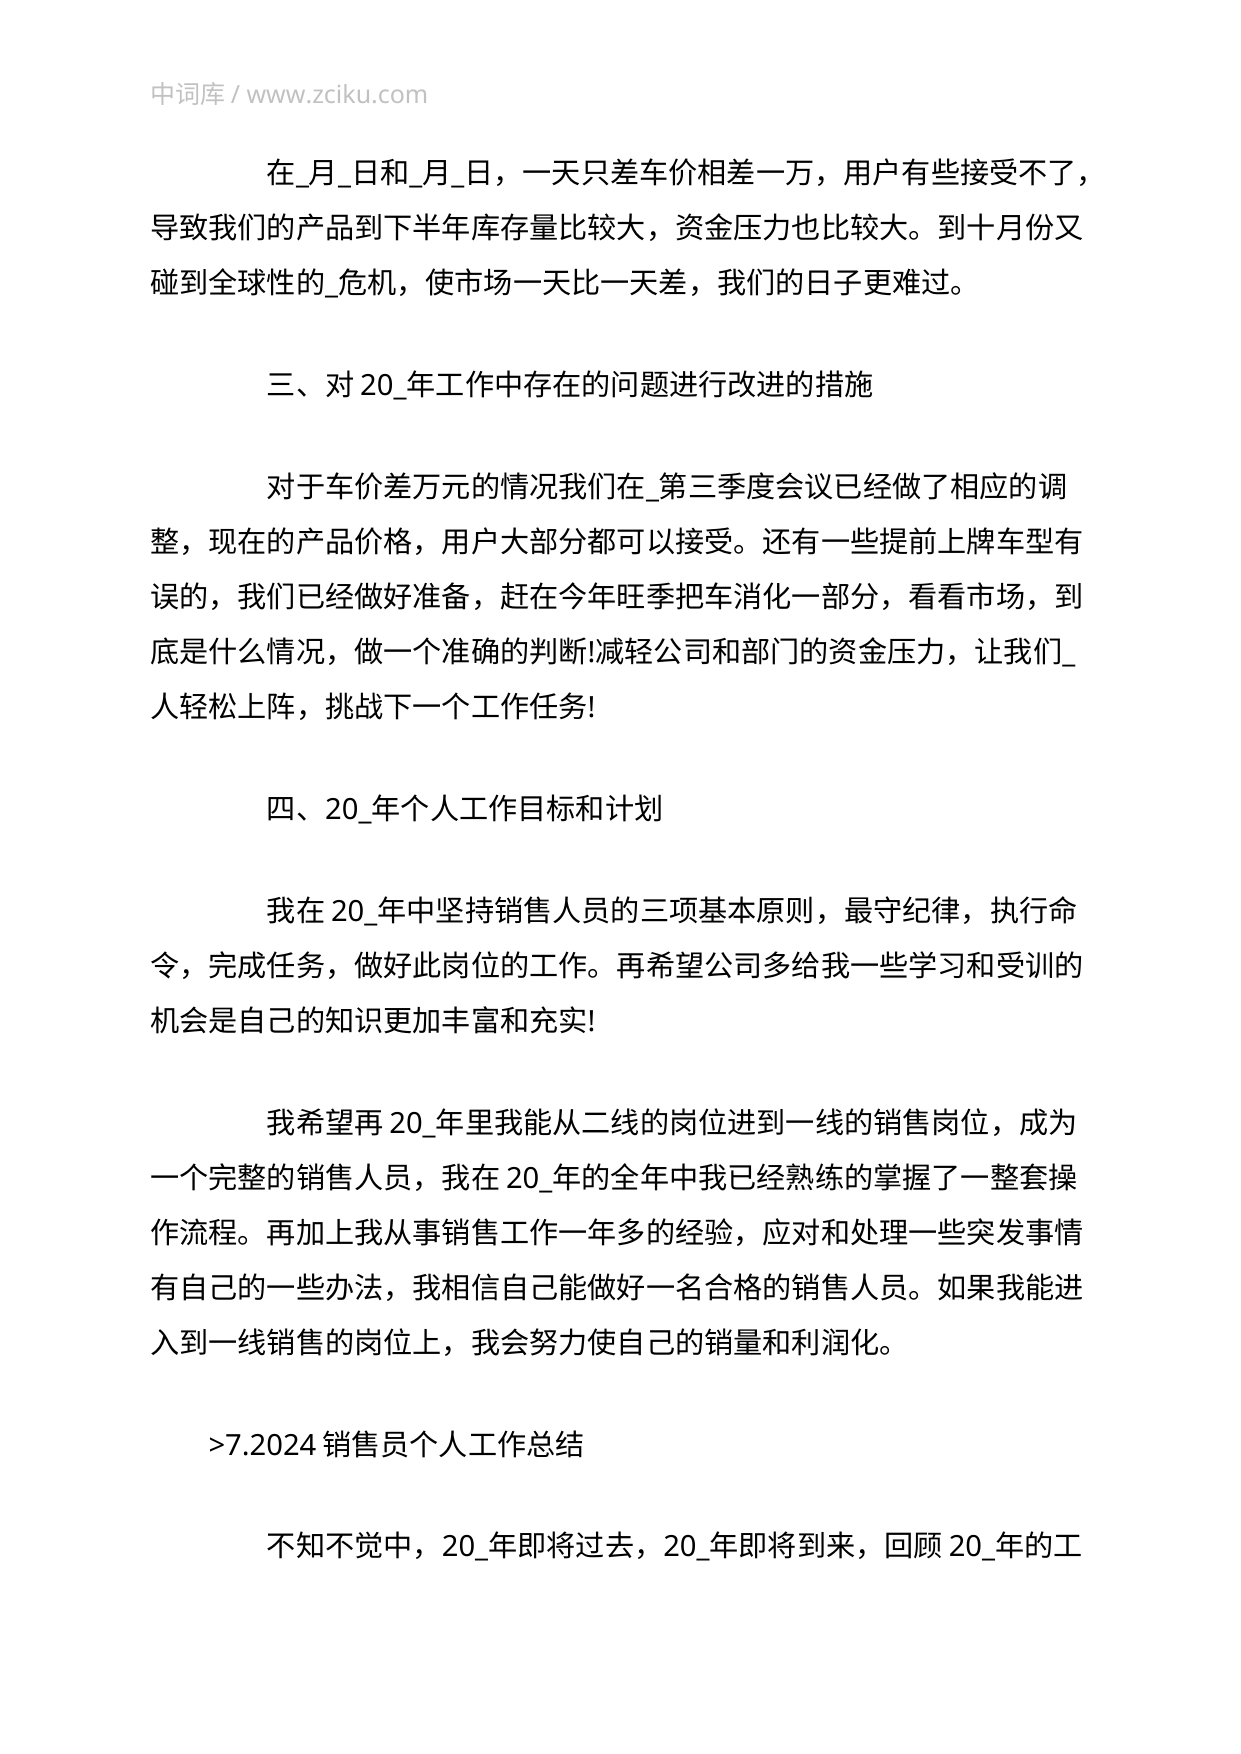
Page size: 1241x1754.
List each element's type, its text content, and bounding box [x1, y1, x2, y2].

text 四、20_年个人工作目标和计划 [150, 786, 1090, 828]
text >7.2024销售员个人工作总结 [150, 1421, 1090, 1463]
text 对于车价差万元的情况我们在_第三季度会议已经做了相应的调整，现在的产品价格，用户大部分都可以接受。还有一些提前上牌车型有误的，我们已经做好准备，赶在今年旺季把车消化一部分，看看市场，到底是什么情况，做一个准确的判断!减轻公司和部门的资金压力，让我们_人轻松上阵，挑战下一个工作任务! [150, 464, 1090, 726]
text 我希望再20_年里我能从二线的岗位进到一线的销售岗位，成为一个完整的销售人员，我在20_年的全年中我已经熟练的掌握了一整套操作流程。再加上我从事销售工作一年多的经验，应对和处理一些突发事情有自己的一些办法，我相信自己能做好一名合格的销售人员。如果我能进入到一线销售的岗位上，我会努力使自己的销量和利润化。 [150, 1099, 1090, 1362]
text 我在20_年中坚持销售人员的三项基本原则，最守纪律，执行命令，完成任务，做好此岗位的工作。再希望公司多给我一些学习和受训的机会是自己的知识更加丰富和充实! [150, 888, 1090, 1040]
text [150, 1523, 1090, 1565]
text 在_月_日和_月_日，一天只差车价相差一万，用户有些接受不了，导致我们的产品到下半年库存量比较大，资金压力也比较大。到十月份又碰到全球性的_危机，使市场一天比一天差，我们的日子更难过。 [150, 150, 1090, 302]
text 三、对20_年工作中存在的问题进行改进的措施 [150, 362, 1090, 404]
